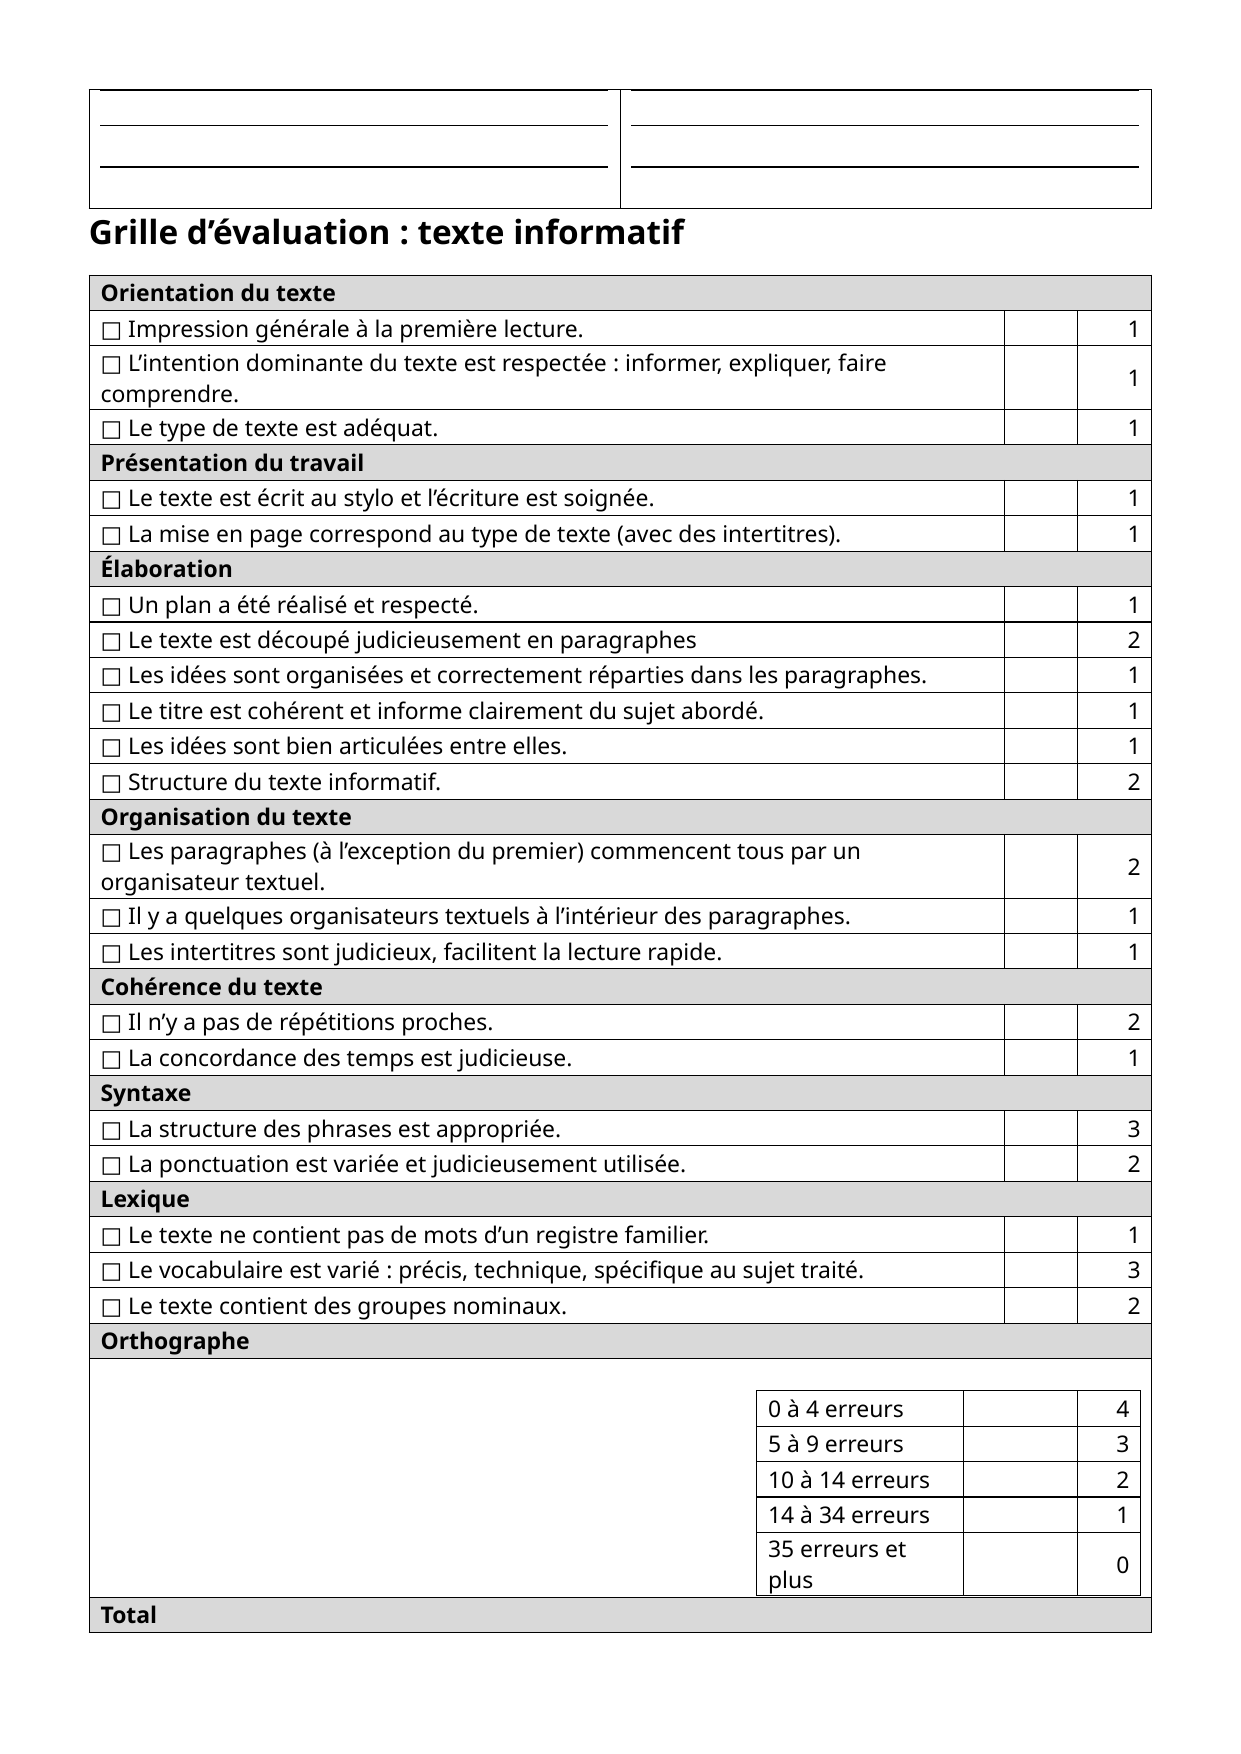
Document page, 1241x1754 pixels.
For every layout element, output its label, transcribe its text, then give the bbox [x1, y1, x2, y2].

table_cell □ Les paragraphes (à l’exception du premier) commencent tous par un organisateur textuel. [90, 835, 1004, 897]
table_cell [1005, 693, 1077, 728]
table_cell □ L’intention dominante du texte est respectée : informer, expliquer, faire comprendre. [90, 346, 1004, 409]
table_cell □ Le texte ne contient pas de mots d’un registre familier. [90, 1217, 1004, 1252]
table_cell [1005, 1146, 1077, 1181]
table_cell [1005, 1005, 1077, 1039]
table_cell 1 [1078, 658, 1151, 692]
table_cell Élaboration [90, 552, 1151, 586]
table_cell 1 [1078, 899, 1151, 933]
table_cell 2 [1078, 1146, 1151, 1181]
table_cell 1 [1078, 1217, 1151, 1252]
table_cell [1005, 729, 1077, 763]
table_cell □ Il n’y a pas de répétitions proches. [90, 1005, 1004, 1039]
table_cell 1 [1078, 693, 1151, 728]
table_cell □ Le texte est écrit au stylo et l’écriture est soignée. [90, 481, 1004, 515]
table_header Orientation du texte [90, 276, 1151, 310]
table_cell 3 [1078, 1111, 1151, 1145]
table_cell Syntaxe [90, 1076, 1151, 1110]
table_cell [90, 1359, 1151, 1597]
table_cell 1 [1078, 410, 1151, 444]
table_cell [1005, 1288, 1077, 1322]
table_cell □ Le vocabulaire est varié : précis, technique, spécifique au sujet traité. [90, 1253, 1004, 1287]
table_cell Orthographe [90, 1324, 1151, 1358]
table_cell □ La mise en page correspond au type de texte (avec des intertitres). [90, 516, 1004, 551]
table_cell □ Les idées sont bien articulées entre elles. [90, 729, 1004, 763]
table_cell 1 [1078, 481, 1151, 515]
table_cell □ Les idées sont organisées et correctement réparties dans les paragraphes. [90, 658, 1004, 692]
table_cell □ Le titre est cohérent et informe clairement du sujet abordé. [90, 693, 1004, 728]
table_cell [1005, 346, 1077, 409]
table_cell [90, 90, 620, 208]
table_cell [1005, 410, 1077, 444]
table_cell 2 [1078, 1005, 1151, 1039]
table_cell 2 [1078, 764, 1151, 798]
table_cell Total [90, 1598, 1151, 1632]
table_cell [1005, 899, 1077, 933]
table_cell [1005, 623, 1077, 657]
table_cell [1005, 1253, 1077, 1287]
table_cell [1005, 658, 1077, 692]
table_cell 2 [1078, 623, 1151, 657]
table_cell □ Structure du texte informatif. [90, 764, 1004, 798]
table_cell □ La concordance des temps est judicieuse. [90, 1040, 1004, 1074]
table_cell 1 [1078, 1040, 1151, 1074]
table_cell 1 [1078, 311, 1151, 345]
table_cell Présentation du travail [90, 445, 1151, 480]
table_cell [1005, 1111, 1077, 1145]
table_cell □ La structure des phrases est appropriée. [90, 1111, 1004, 1145]
table_cell Lexique [90, 1182, 1151, 1216]
table_cell Organisation du texte [90, 800, 1151, 834]
table_cell 1 [1078, 934, 1151, 968]
table_cell [1005, 1040, 1077, 1074]
table_cell 1 [1078, 587, 1151, 621]
table_cell [1005, 481, 1077, 515]
table_cell 1 [1078, 729, 1151, 763]
table_cell □ Il y a quelques organisateurs textuels à l’intérieur des paragraphes. [90, 899, 1004, 933]
table_cell [1005, 835, 1077, 897]
table_cell [1005, 587, 1077, 621]
table_cell □ Un plan a été réalisé et respecté. [90, 587, 1004, 621]
table_cell Cohérence du texte [90, 969, 1151, 1004]
table_cell □ Le texte contient des groupes nominaux. [90, 1288, 1004, 1322]
text Grille d’évaluation : texte informatif [89, 209, 1152, 254]
table_cell 3 [1078, 1253, 1151, 1287]
table_cell [1005, 311, 1077, 345]
table_cell □ Le texte est découpé judicieusement en paragraphes [90, 623, 1004, 657]
table_cell □ Les intertitres sont judicieux, facilitent la lecture rapide. [90, 934, 1004, 968]
table_cell 2 [1078, 1288, 1151, 1322]
table_cell □ Le type de texte est adéquat. [90, 410, 1004, 444]
table_cell [621, 90, 1151, 208]
table_cell 2 [1078, 835, 1151, 897]
table_cell 1 [1078, 516, 1151, 551]
table_cell [1005, 1217, 1077, 1252]
table_cell □ Impression générale à la première lecture. [90, 311, 1004, 345]
table_cell [1005, 764, 1077, 798]
table_cell [1005, 516, 1077, 551]
table_cell [1005, 934, 1077, 968]
table_cell 1 [1078, 346, 1151, 409]
table_cell □ La ponctuation est variée et judicieusement utilisée. [90, 1146, 1004, 1181]
